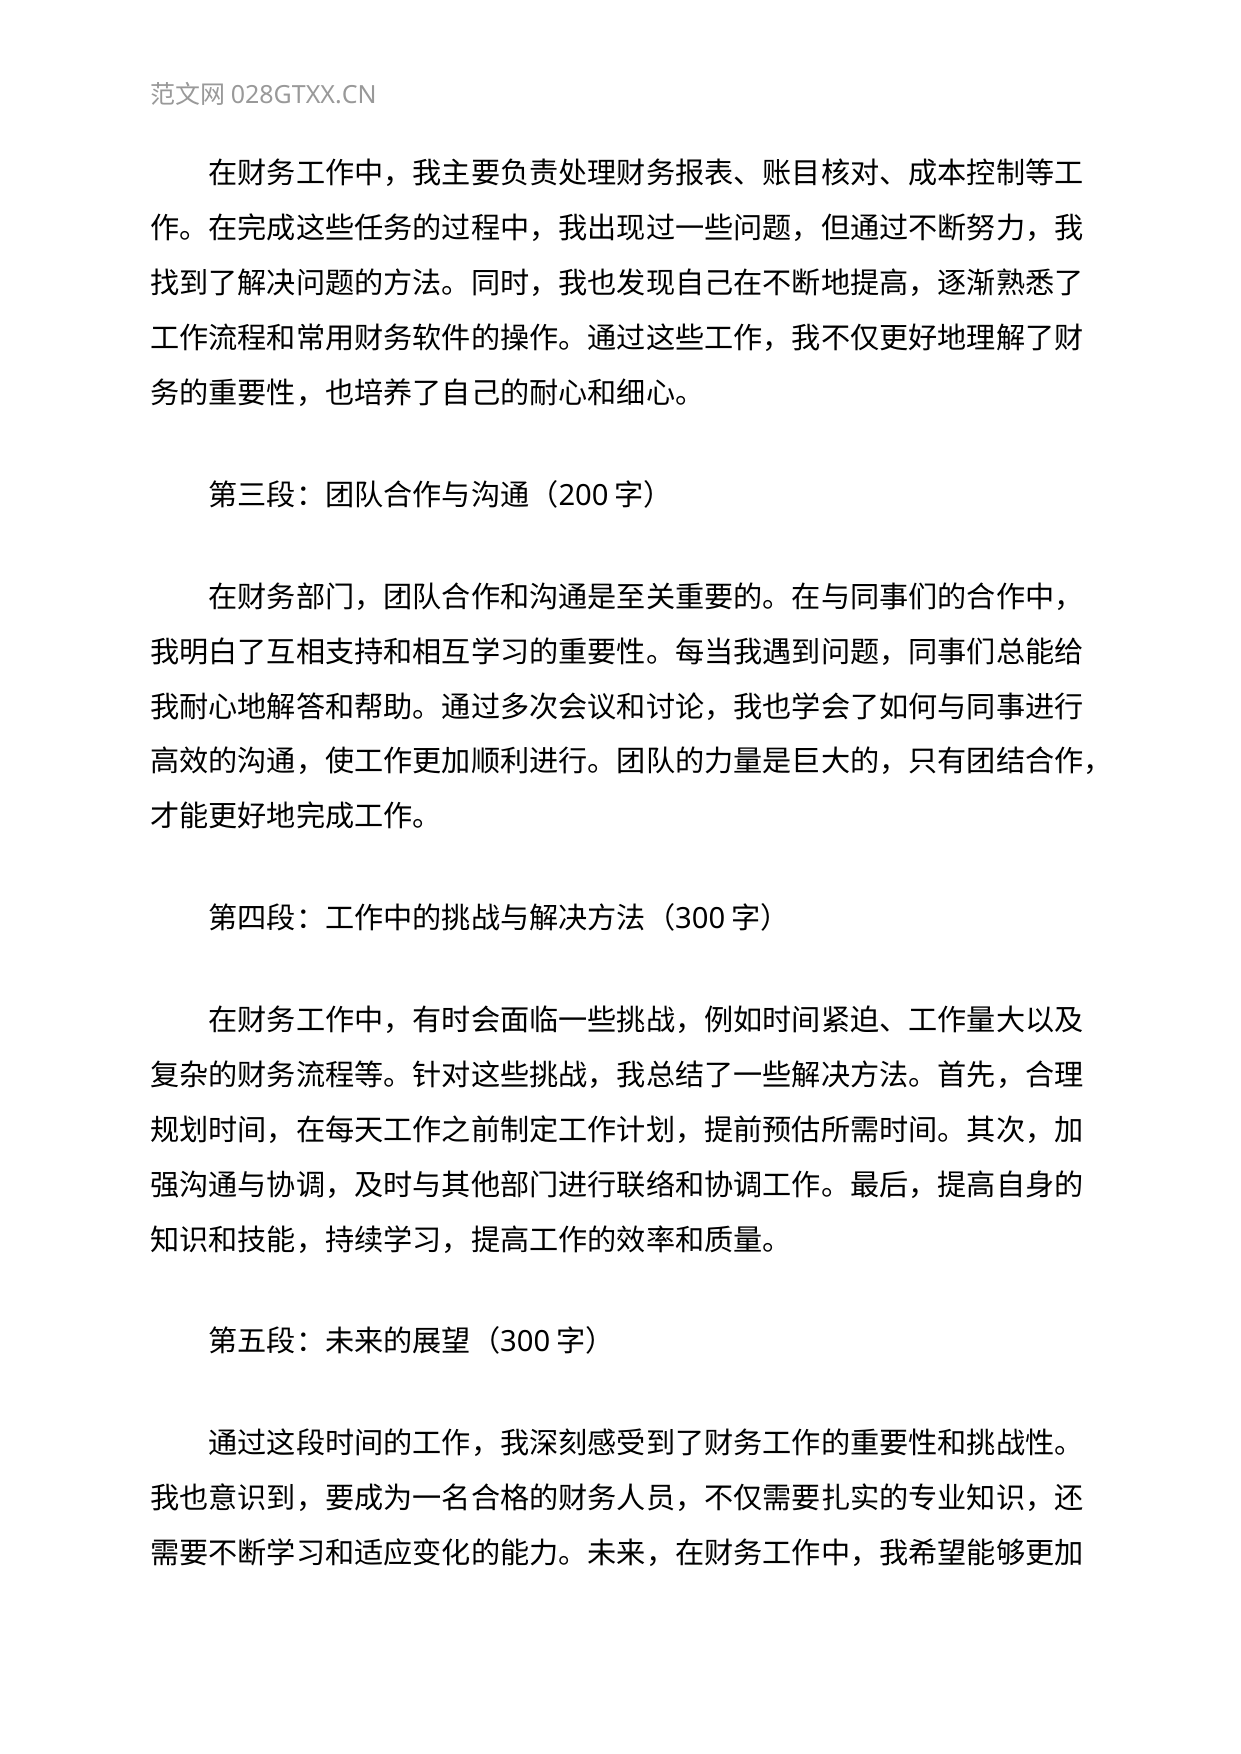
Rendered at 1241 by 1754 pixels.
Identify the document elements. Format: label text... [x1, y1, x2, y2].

text 在财务工作中，有时会面临一些挑战，例如时间紧迫、工作量大以及复杂的财务流程等。针对这些挑战，我总结了一些解决方法。首先，合理规划时间，在每天工作之前制定工作计划，提前预估所需时间。其次，加强沟通与协调，及时与其他部门进行联络和协调工作。最后，提高自身的知识和技能，持续学习，提高工作的效率和质量。 [150, 997, 1090, 1258]
text 第四段：工作中的挑战与解决方法（300字） [150, 895, 1090, 937]
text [150, 1420, 1090, 1572]
text 第五段：未来的展望（300字） [150, 1318, 1090, 1360]
text 第三段：团队合作与沟通（200字） [150, 471, 1090, 514]
text 在财务工作中，我主要负责处理财务报表、账目核对、成本控制等工作。在完成这些任务的过程中，我出现过一些问题，但通过不断努力，我找到了解决问题的方法。同时，我也发现自己在不断地提高，逐渐熟悉了工作流程和常用财务软件的操作。通过这些工作，我不仅更好地理解了财务的重要性，也培养了自己的耐心和细心。 [150, 150, 1090, 412]
text 在财务部门，团队合作和沟通是至关重要的。在与同事们的合作中，我明白了互相支持和相互学习的重要性。每当我遇到问题，同事们总能给我耐心地解答和帮助。通过多次会议和讨论，我也学会了如何与同事进行高效的沟通，使工作更加顺利进行。团队的力量是巨大的，只有团结合作，才能更好地完成工作。 [150, 573, 1090, 835]
